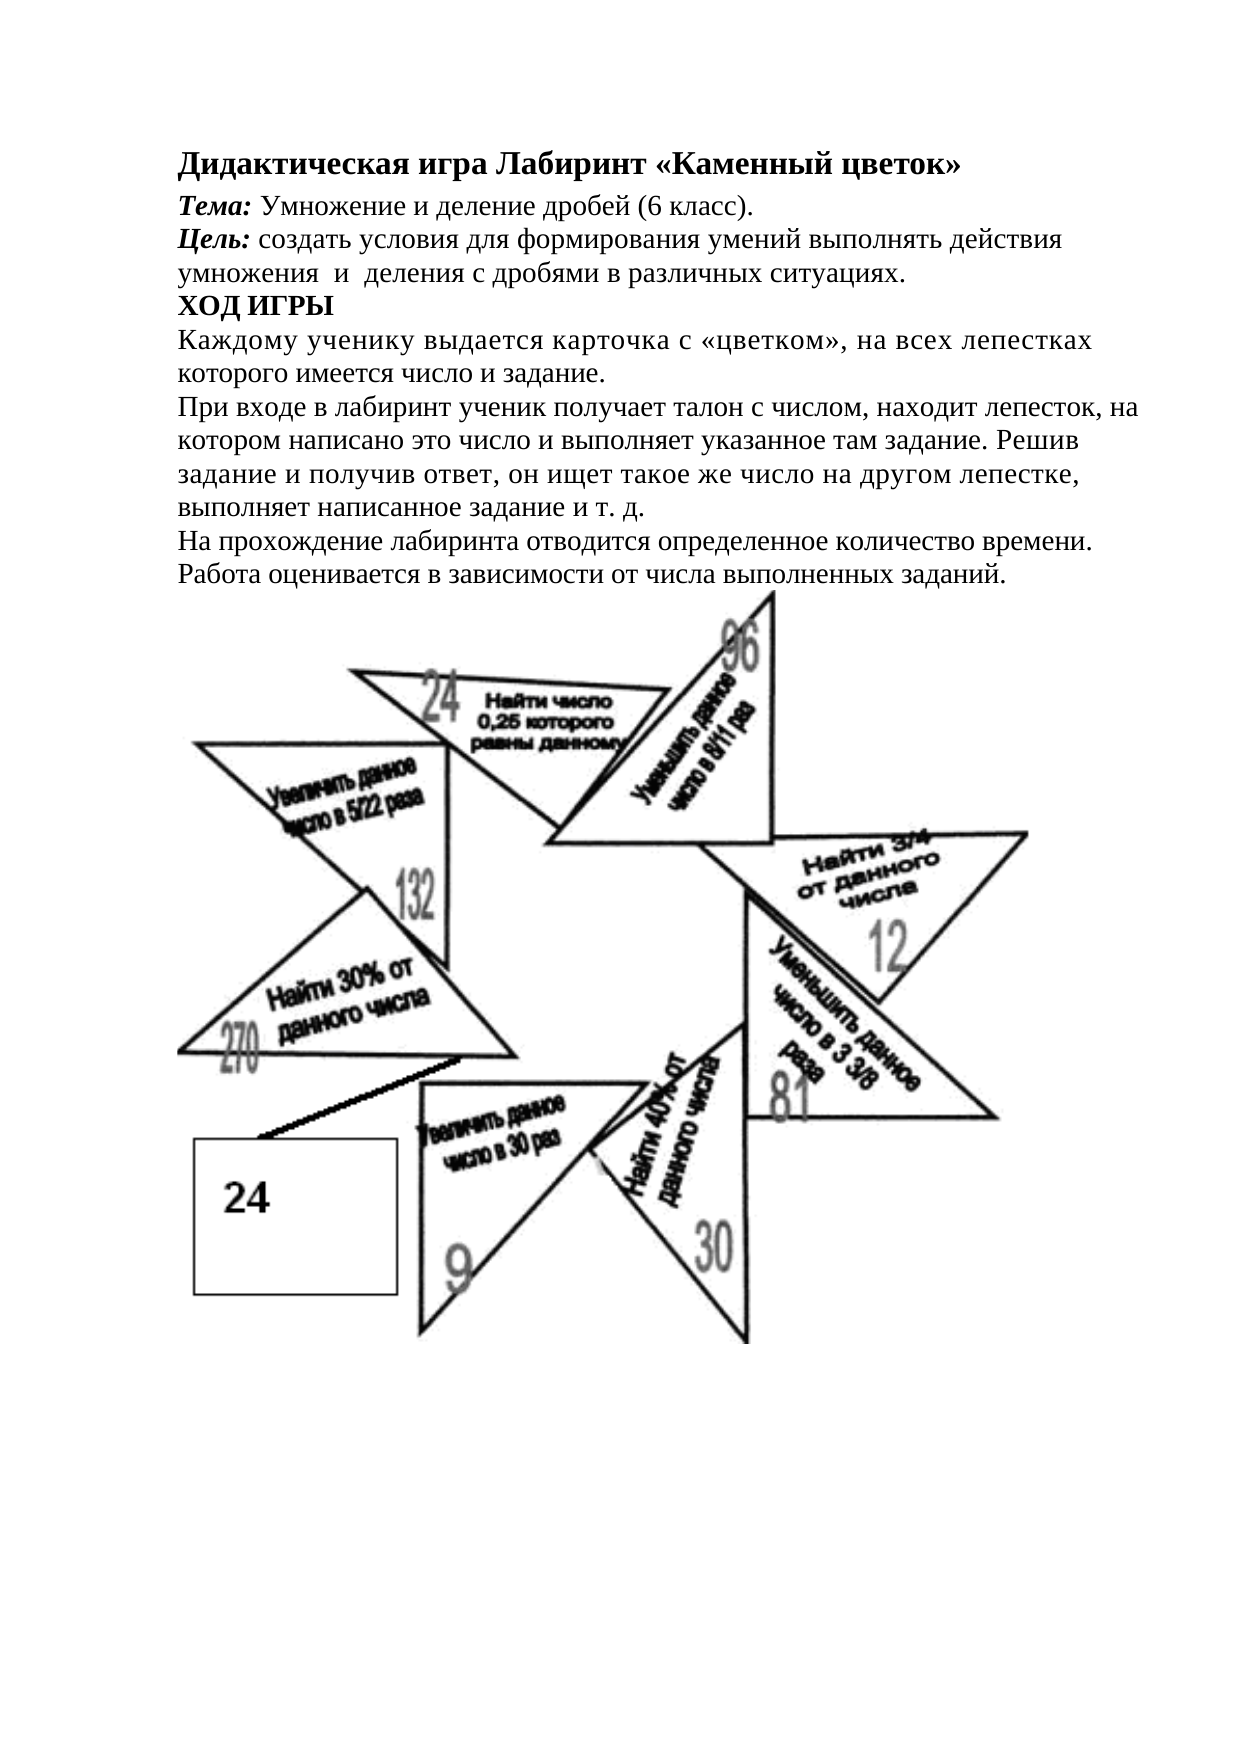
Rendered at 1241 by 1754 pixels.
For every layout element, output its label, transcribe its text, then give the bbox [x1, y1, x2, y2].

text На прохождение лабиринта отводится определенное количество времени. [177, 523, 1152, 557]
text ХОД ИГРЫ [177, 288, 1152, 322]
picture [177, 590, 1037, 1344]
subtitle Дидактическая игра Лабиринт «Каменный цветок» [177, 143, 1152, 181]
text Тема: Умножение и деление дробей (6 класс). [177, 188, 1152, 221]
text При входе в лабиринт ученик получает талон с числом, находит лепесток, на котором написано это число и выполняет указанное там задание. Решив задание и получив ответ, он ищет такое же число на другом лепестке, выполняет написанное задание и т. д. [177, 389, 1152, 523]
text Цель: создать условия для формирования умений выполнять действия умножения и деления с дробями в различных ситуациях. [177, 221, 1152, 288]
text Работа оценивается в зависимости от числа выполненных заданий. [177, 557, 1152, 590]
text Каждому ученику выдается карточка с «цветком», на всех лепестках которого имеется число и задание. [177, 322, 1152, 389]
